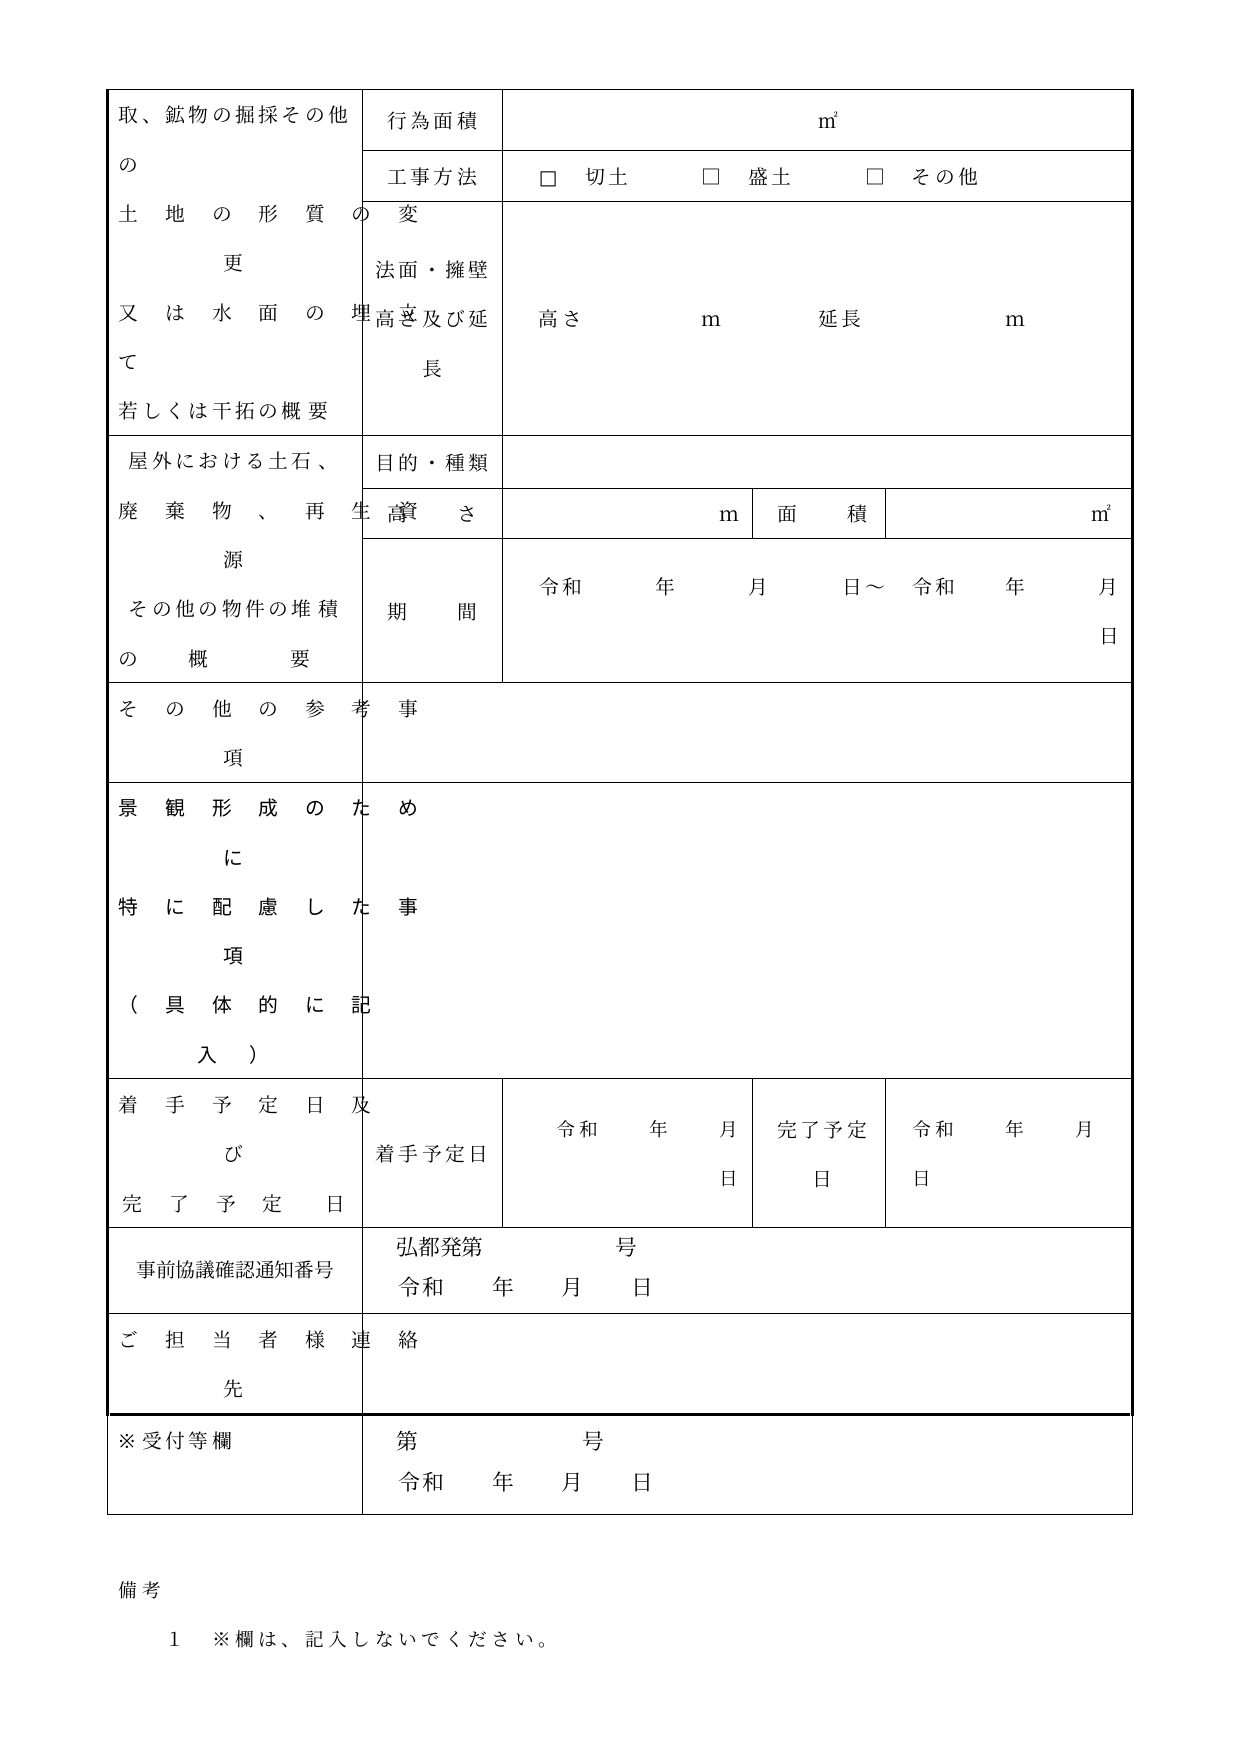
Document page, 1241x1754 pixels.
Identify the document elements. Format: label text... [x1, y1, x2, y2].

table_cell [363, 783, 1131, 1078]
table_cell 期 間 [363, 539, 502, 682]
table_cell その他の参考事項 [109, 683, 362, 782]
table_cell 面 積 [753, 489, 885, 538]
table_cell □ 切土 □ 盛土 □ その他 [503, 151, 1131, 201]
table_cell 景観形成のために 特に配慮した事項 （具体的に記入） [109, 783, 362, 1078]
table_cell 法面・擁壁高さ及び延長 [363, 202, 502, 434]
table_cell 令和 年 月 日 [886, 1079, 1131, 1227]
table_cell 行為面積 [363, 90, 502, 149]
text １ ※欄は、記入しないでください。 [148, 1614, 1122, 1663]
table_cell 事前協議確認通知番号 [109, 1228, 362, 1313]
table_cell 工事方法 [363, 151, 502, 201]
table_cell [503, 436, 1131, 488]
table_cell ｍ [503, 489, 752, 538]
table_cell 第 号 令和 年 月 日 [363, 1413, 1132, 1514]
table_cell 屋外における土石、 廃棄物、再生資源 その他の物件の堆積 の概要 [109, 436, 362, 682]
table_cell ㎡ [503, 90, 1131, 149]
table_cell 完了予定日 [753, 1079, 885, 1227]
table_cell 高さ ｍ 延長 ｍ [503, 202, 1131, 434]
table_cell 令和 年 月 日～ 令和 年 月 日 [503, 539, 1131, 682]
table_cell 目的・種類 [363, 436, 502, 488]
table_cell 令和 年 月 日 [503, 1079, 752, 1227]
table_cell 着手予定日 [363, 1079, 502, 1227]
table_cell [109, 90, 362, 434]
table_cell [363, 683, 1131, 782]
table_cell ㎡ [886, 489, 1131, 538]
table_cell ※受付等欄 [108, 1413, 362, 1514]
table_cell 着手予定日及び 完了予定日 [109, 1079, 362, 1227]
table_cell 弘都発第 号 令和 年 月 日 [363, 1228, 1131, 1313]
text 備考 [118, 1564, 1122, 1614]
table_cell 高 さ [363, 489, 502, 538]
table_cell [363, 1314, 1131, 1412]
table_cell ご担当者様連絡先 [109, 1314, 362, 1412]
